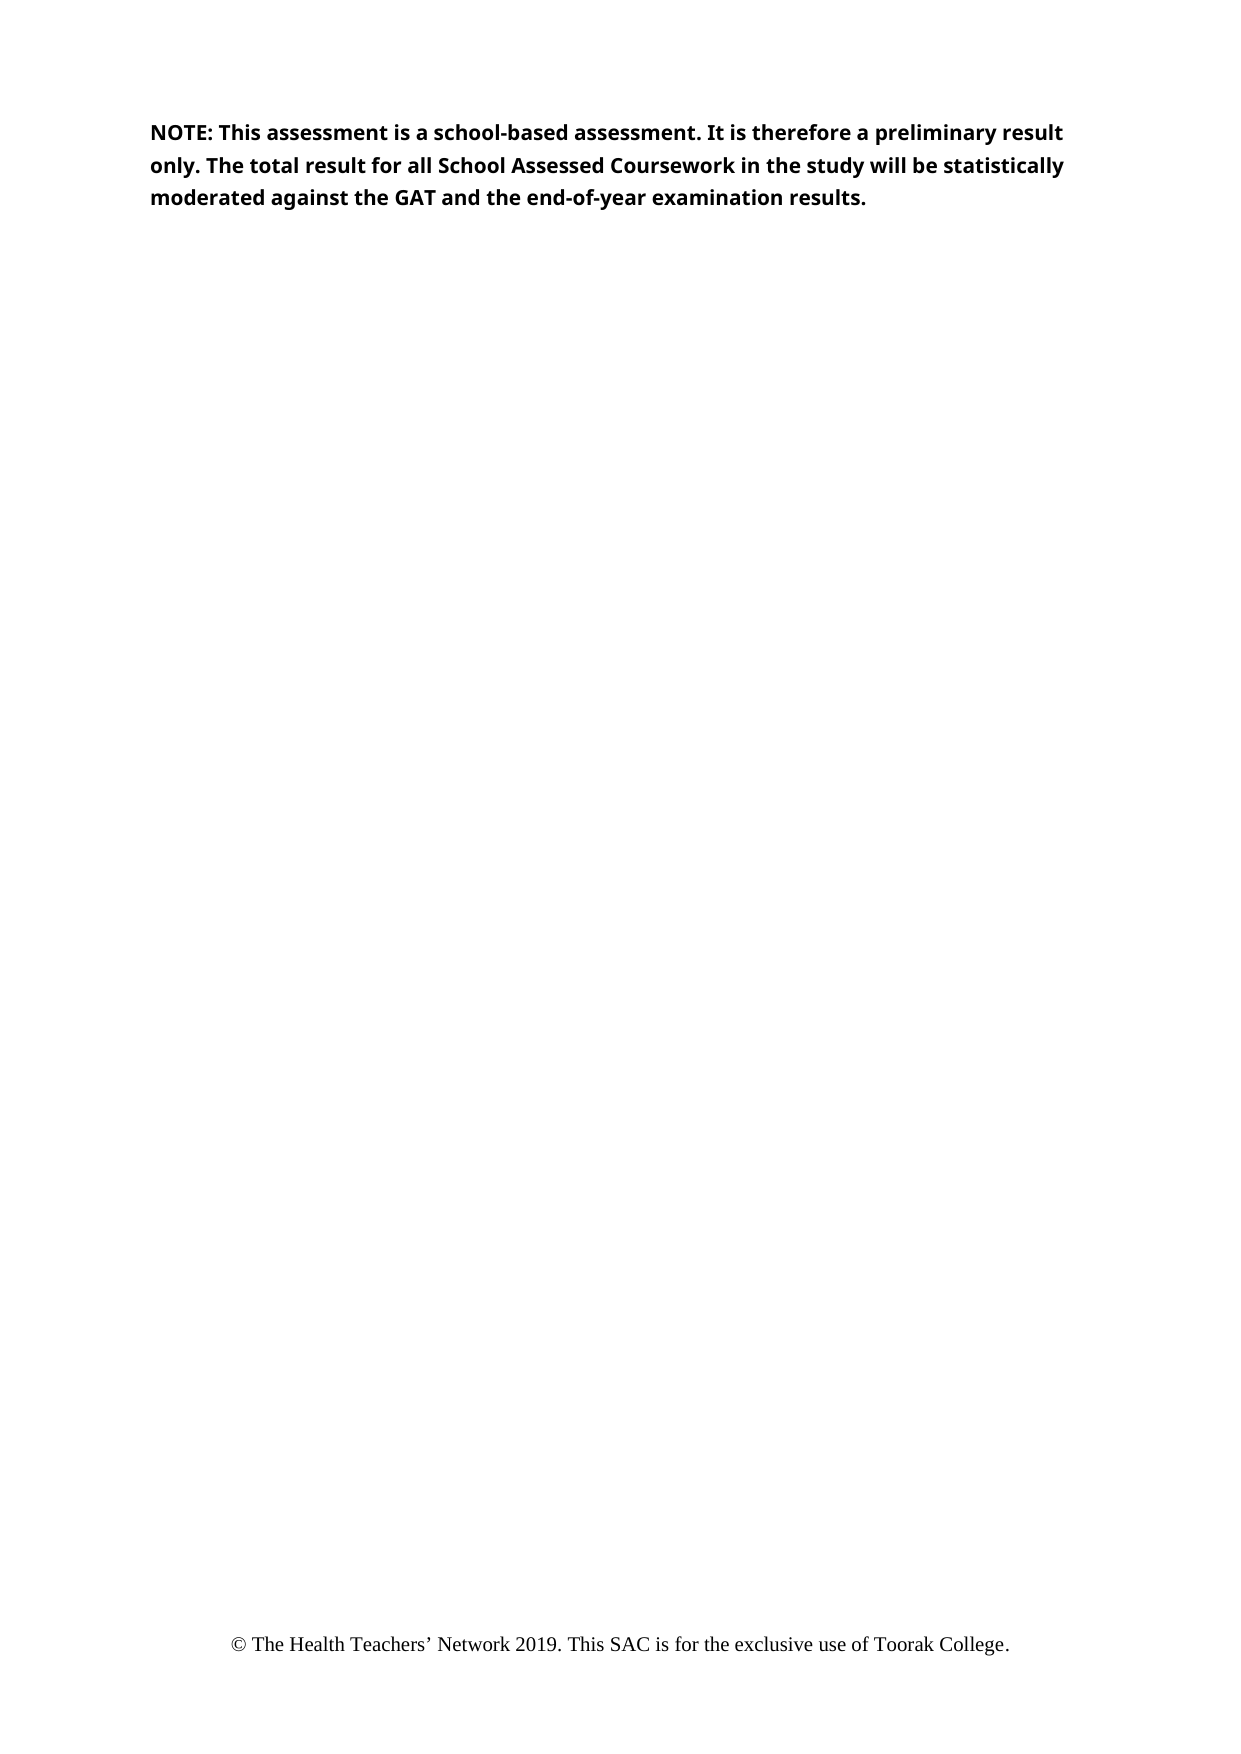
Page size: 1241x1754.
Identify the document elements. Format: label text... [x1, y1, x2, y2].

text NOTE: This assessment is a school-based assessment. It is therefore a preliminary result only. The total result for all School Assessed Coursework in the study will be statistically moderated against the GAT and the end-of-year examination results. [150, 118, 1090, 212]
